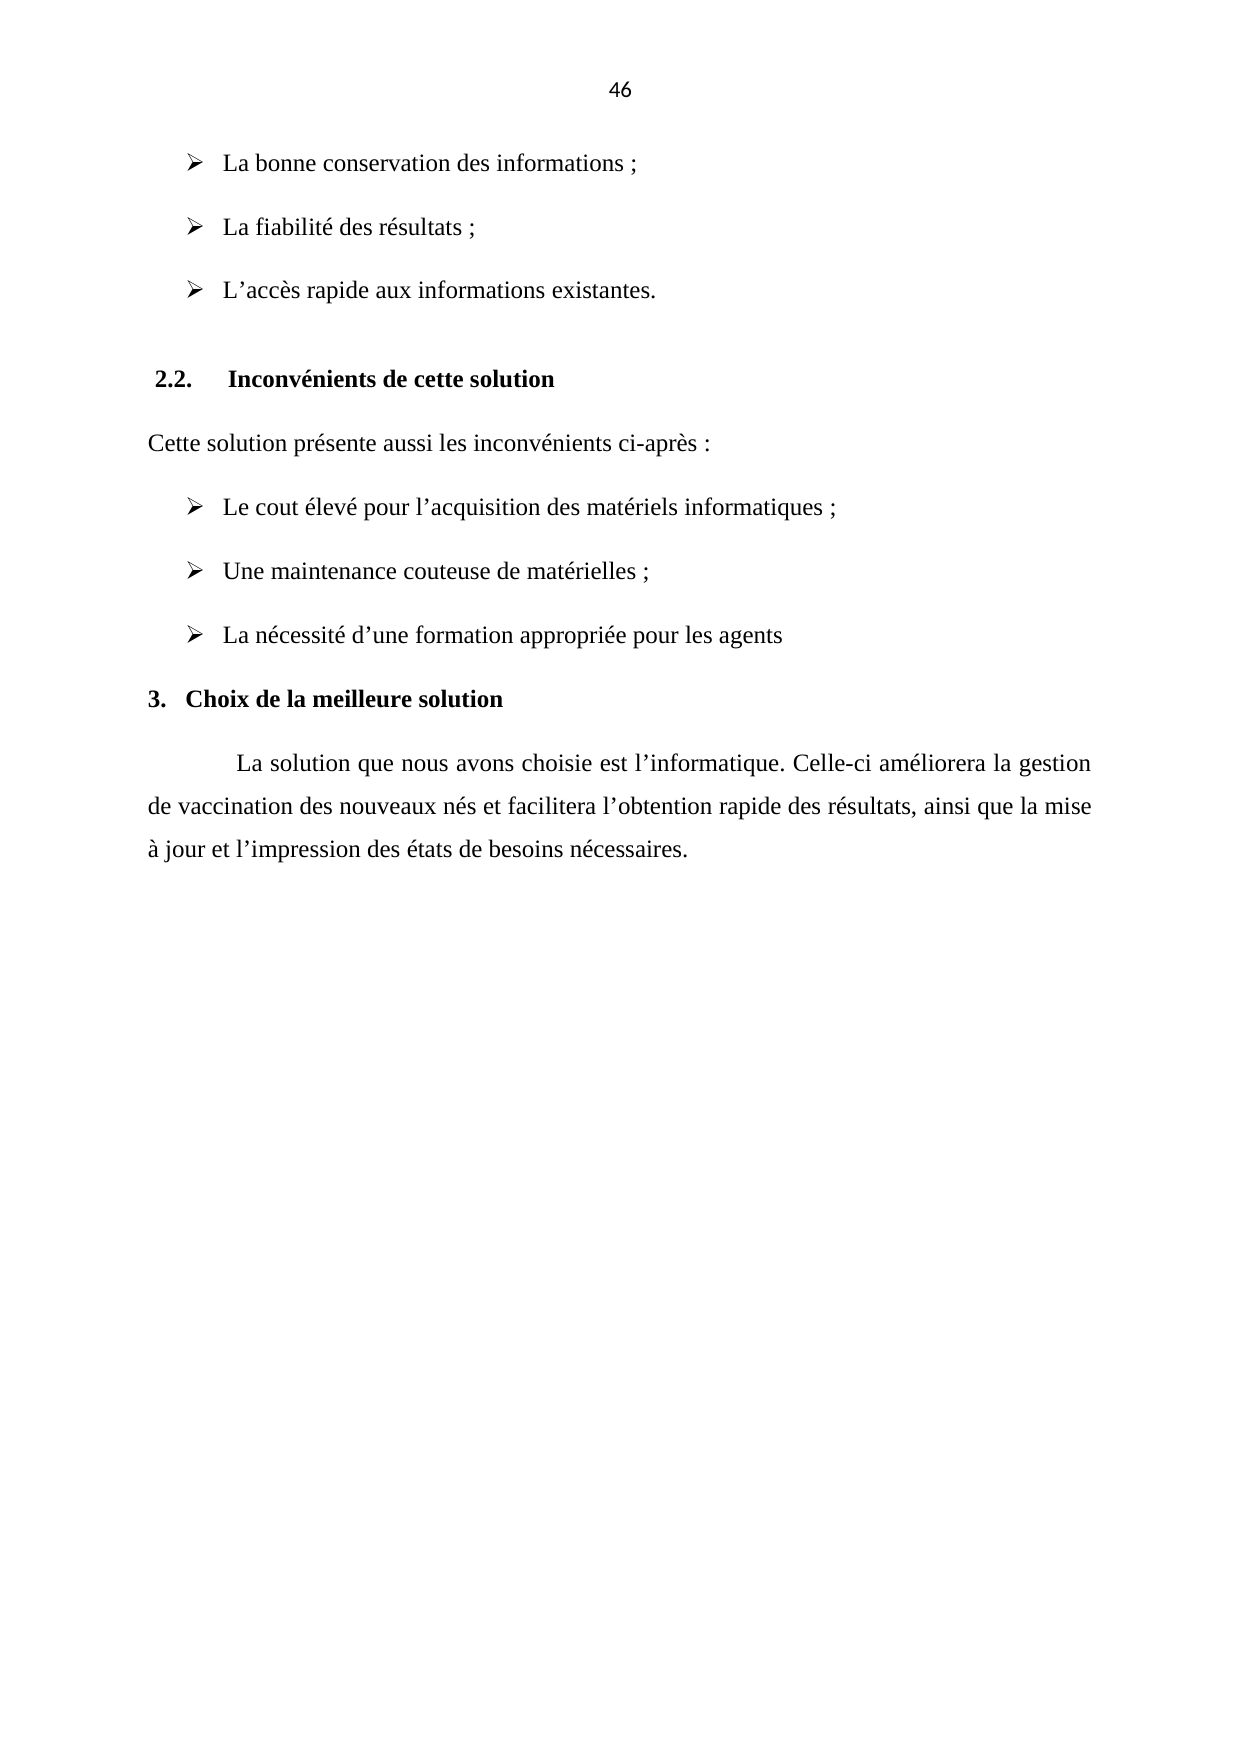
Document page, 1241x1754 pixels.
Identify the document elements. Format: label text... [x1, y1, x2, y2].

list Une maintenance couteuse de matérielles ; [185, 556, 1093, 584]
text La solution que nous avons choisie est l’informatique. Celle-ci améliorera la gestion de vaccination des nouveaux nés et facilitera l’obtention rapide des résultats, ainsi que la mise à jour et l’impression des états de besoins nécessaires. [148, 748, 1093, 863]
list La fiabilité des résultats ; [185, 212, 1093, 240]
list La bonne conservation des informations ; [185, 148, 1093, 176]
list Inconvénients de cette solution [154, 364, 1093, 393]
list Le cout élevé pour l’acquisition des matériels informatiques ; [185, 492, 1093, 521]
text Cette solution présente aussi les inconvénients ci-après : [148, 428, 1093, 457]
list L’accès rapide aux informations existantes. [185, 276, 1093, 304]
list La nécessité d’une formation appropriée pour les agents [185, 620, 1093, 648]
list Choix de la meilleure solution [148, 684, 1093, 712]
